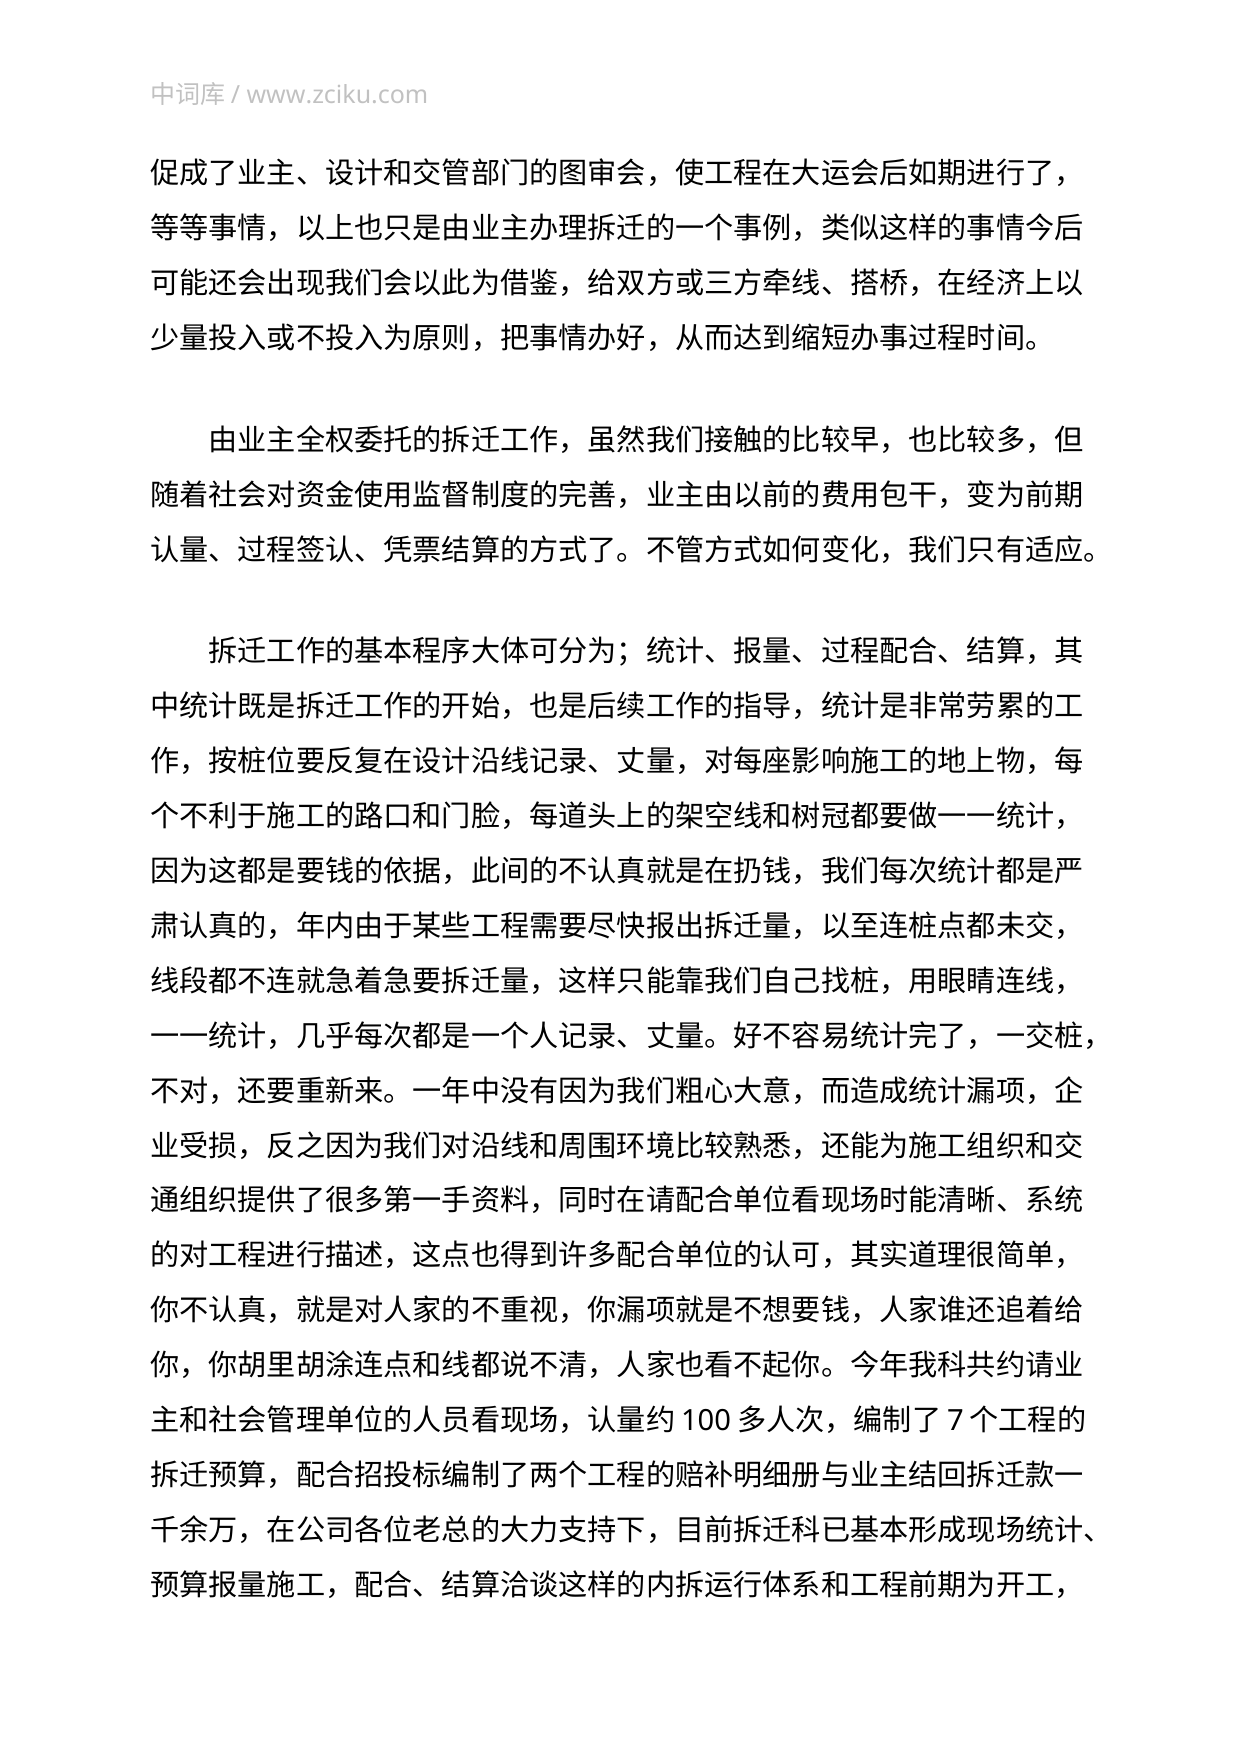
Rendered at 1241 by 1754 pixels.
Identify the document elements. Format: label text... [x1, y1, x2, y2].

text 由业主全权委托的拆迁工作，虽然我们接触的比较早，也比较多，但随着社会对资金使用监督制度的完善，业主由以前的费用包干，变为前期认量、过程签认、凭票结算的方式了。不管方式如何变化，我们只有适应。 [150, 416, 1090, 568]
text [150, 628, 1090, 1604]
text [150, 150, 1090, 357]
